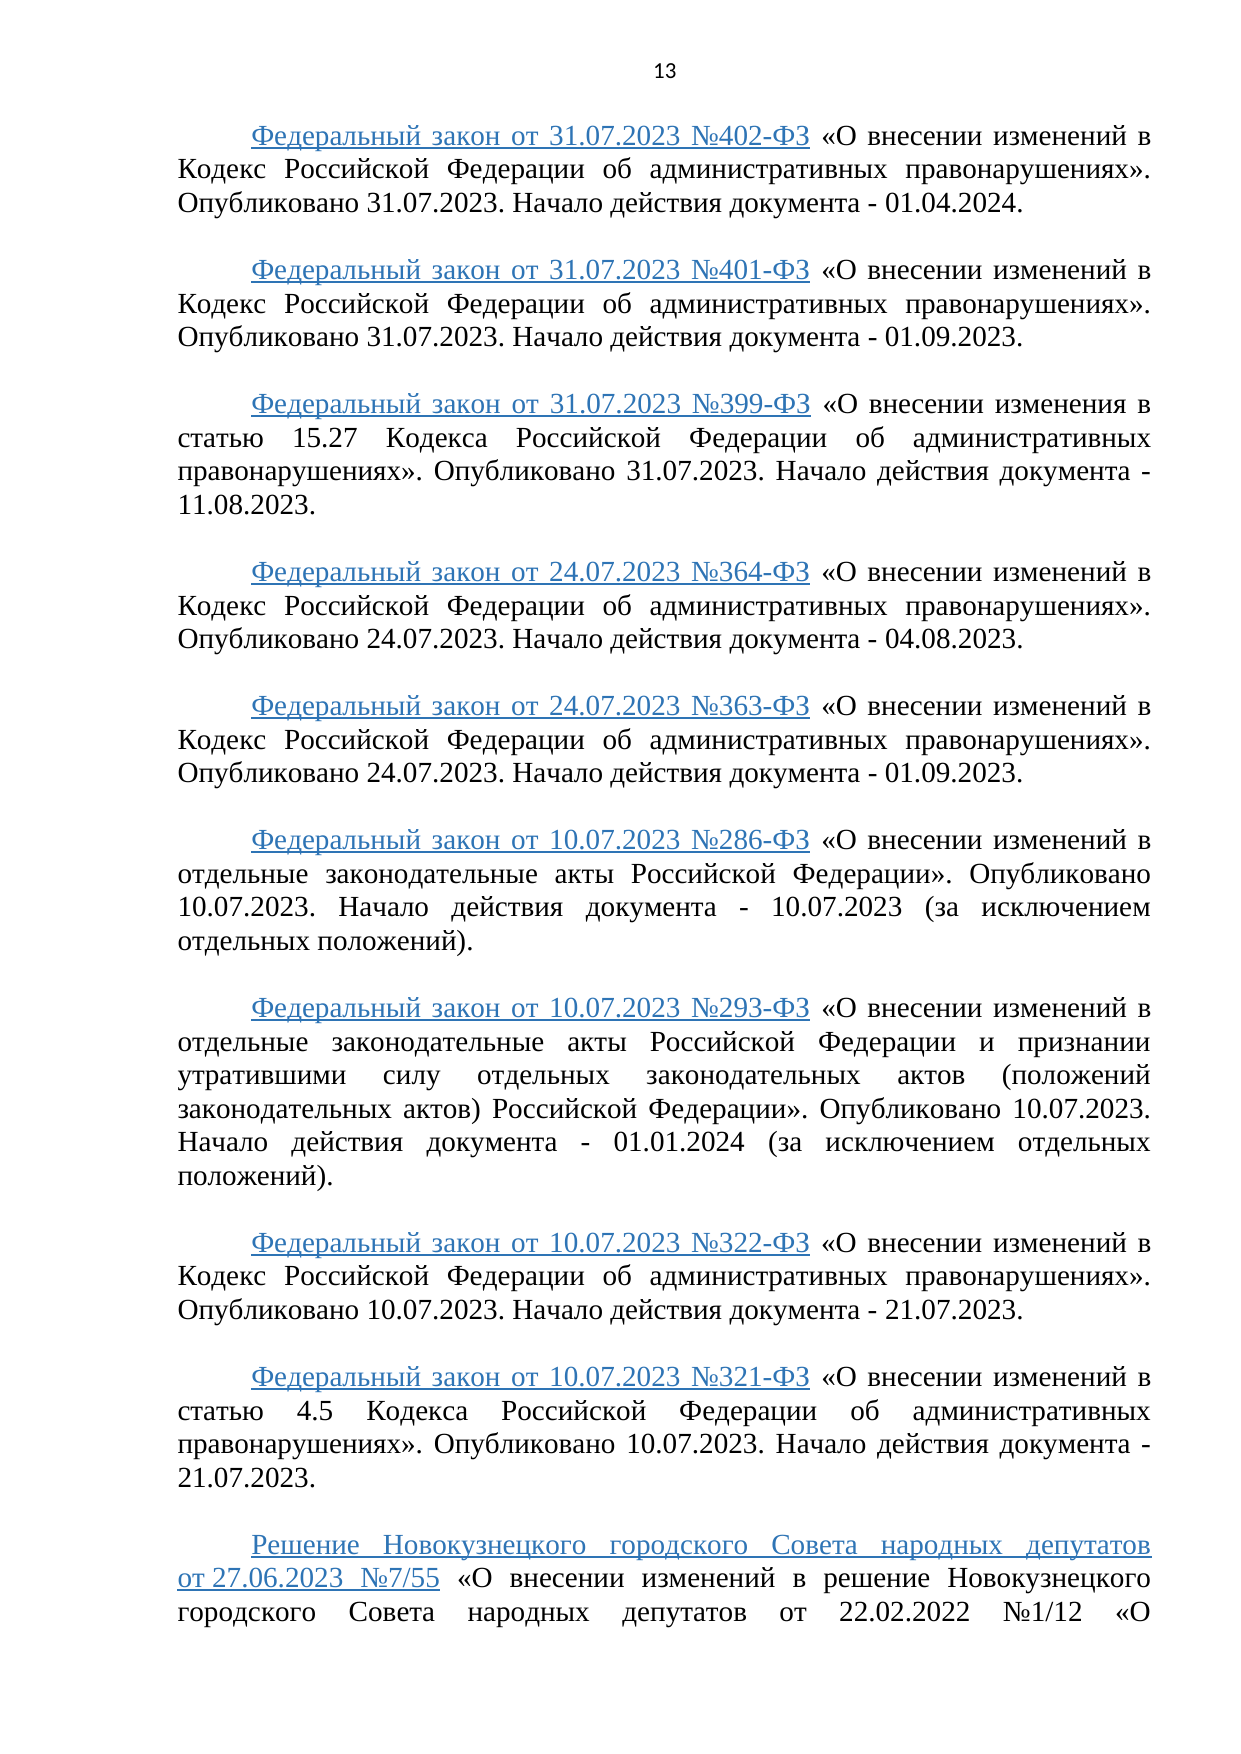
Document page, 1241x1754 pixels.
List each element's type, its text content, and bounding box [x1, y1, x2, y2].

text Федеральный закон от 24.07.2023 №363-ФЗ «О внесении изменений в Кодекс Российской Федерации об административных правонарушениях». Опубликовано 24.07.2023. Начало действия документа - 01.09.2023. [177, 688, 1152, 789]
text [177, 1527, 1152, 1627]
text Федеральный закон от 31.07.2023 №401-ФЗ «О внесении изменений в Кодекс Российской Федерации об административных правонарушениях». Опубликовано 31.07.2023. Начало действия документа - 01.09.2023. [177, 252, 1152, 353]
text Федеральный закон от 24.07.2023 №364-ФЗ «О внесении изменений в Кодекс Российской Федерации об административных правонарушениях». Опубликовано 24.07.2023. Начало действия документа - 04.08.2023. [177, 554, 1152, 655]
text Федеральный закон от 10.07.2023 №293-ФЗ «О внесении изменений в отдельные законодательные акты Российской Федерации и признании утратившими силу отдельных законодательных актов (положений законодательных актов) Российской Федерации». Опубликовано 10.07.2023. Начало действия документа - 01.01.2024 (за исключением отдельных положений). [177, 990, 1152, 1191]
text Федеральный закон от 31.07.2023 №399-ФЗ «О внесении изменения в статью 15.27 Кодекса Российской Федерации об административных правонарушениях». Опубликовано 31.07.2023. Начало действия документа - 11.08.2023. [177, 386, 1152, 521]
text Федеральный закон от 31.07.2023 №402-ФЗ «О внесении изменений в Кодекс Российской Федерации об административных правонарушениях». Опубликовано 31.07.2023. Начало действия документа - 01.04.2024. [177, 118, 1152, 219]
text Федеральный закон от 10.07.2023 №322-ФЗ «О внесении изменений в Кодекс Российской Федерации об административных правонарушениях». Опубликовано 10.07.2023. Начало действия документа - 21.07.2023. [177, 1225, 1152, 1326]
text Федеральный закон от 10.07.2023 №321-ФЗ «О внесении изменений в статью 4.5 Кодекса Российской Федерации об административных правонарушениях». Опубликовано 10.07.2023. Начало действия документа - 21.07.2023. [177, 1359, 1152, 1493]
text Федеральный закон от 10.07.2023 №286-ФЗ «О внесении изменений в отдельные законодательные акты Российской Федерации». Опубликовано 10.07.2023. Начало действия документа - 10.07.2023 (за исключением отдельных положений). [177, 822, 1152, 957]
